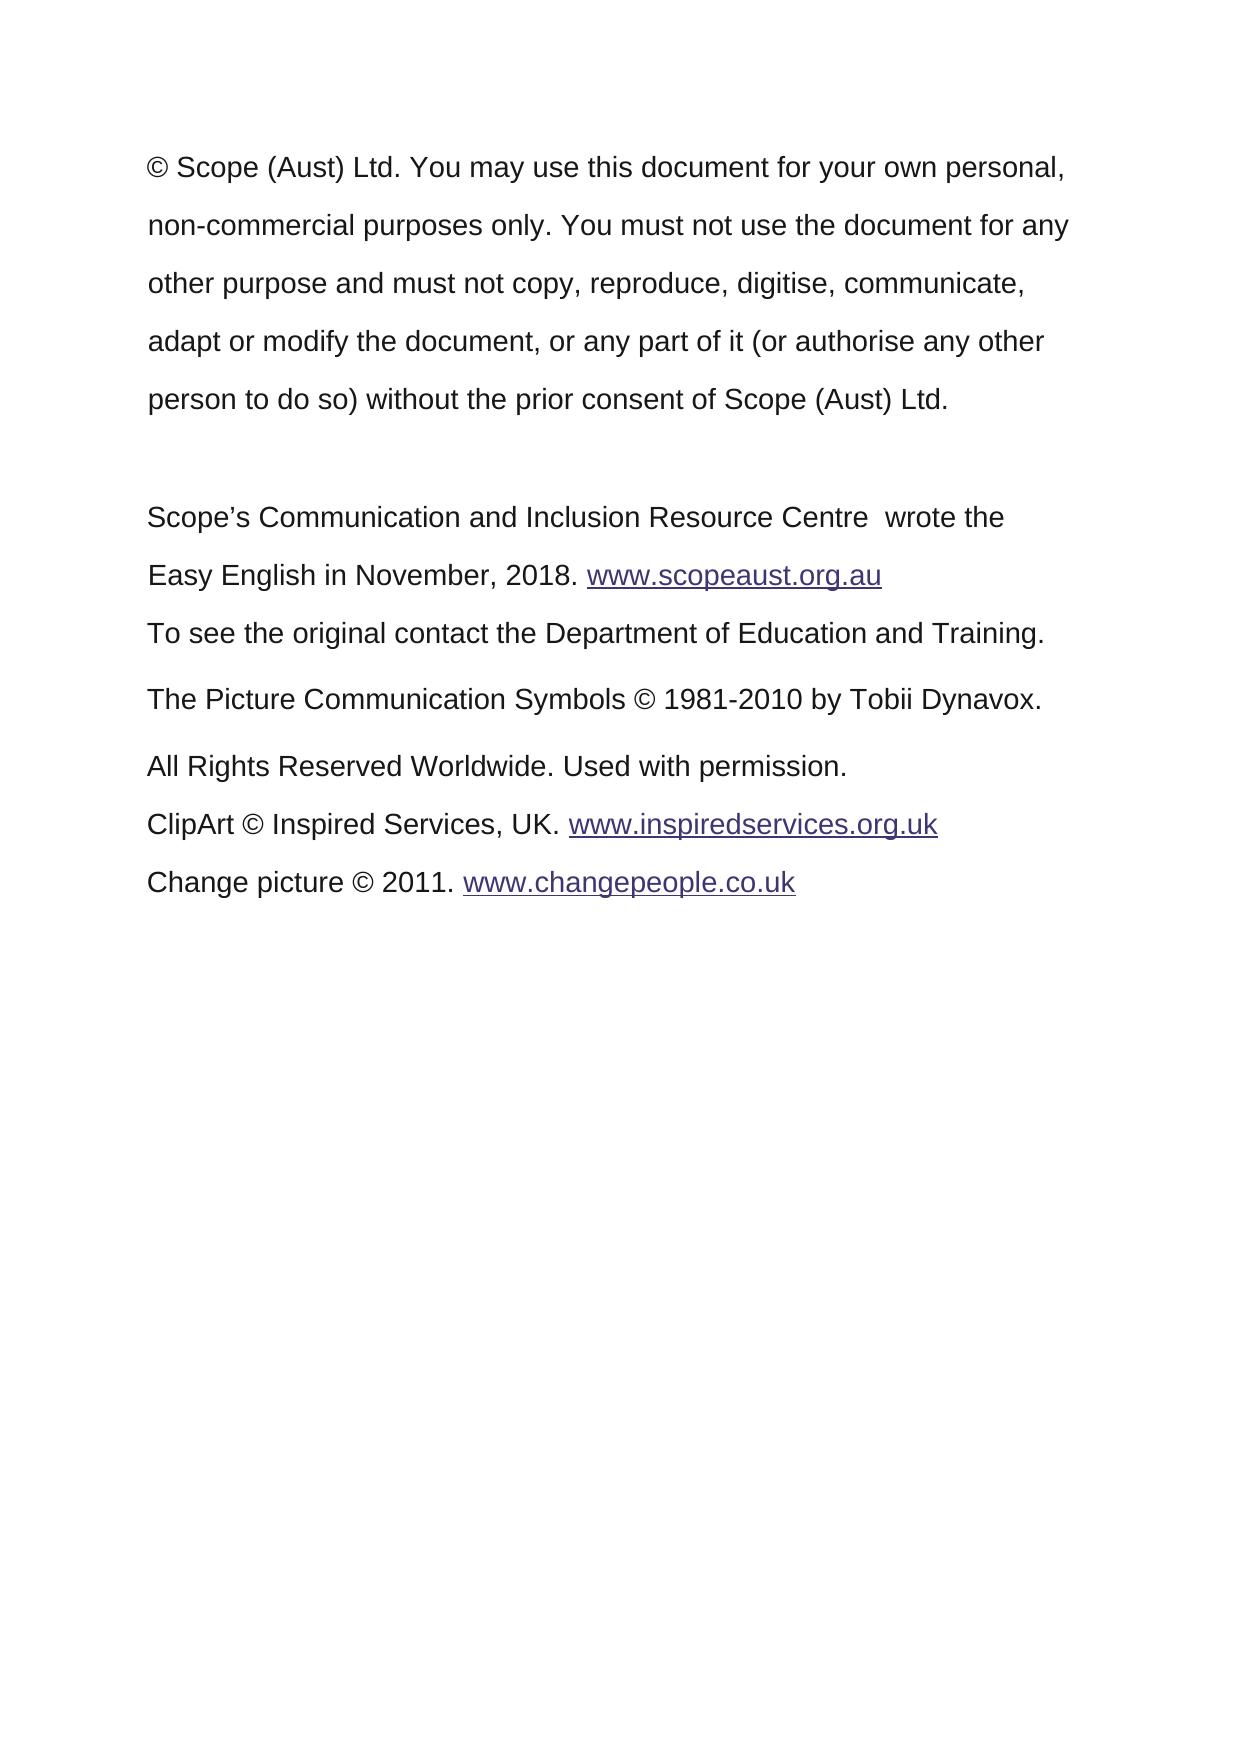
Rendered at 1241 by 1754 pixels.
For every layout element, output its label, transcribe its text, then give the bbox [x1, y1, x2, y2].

text © Scope (Aust) Ltd. You may use this document for your own personal, non-commercial purposes only. You must not use the document for any other purpose and must not copy, reproduce, digitise, communicate, adapt or modify the document, or any part of it (or authorise any other person to do so) without the prior consent of Scope (Aust) Ltd. [147, 150, 1084, 416]
text The Picture Communication Symbols © 1981-2010 by Tobii Dynavox. [147, 682, 1084, 716]
text Scope’s Communication and Inclusion Resource Centre wrote the Easy English in November, 2018. www.scopeaust.org.au [147, 500, 1025, 591]
text ClipArt © Inspired Services, UK. www.inspiredservices.org.uk [147, 807, 1084, 841]
text All Rights Reserved Worldwide. Used with permission. [147, 749, 1084, 782]
text Change picture © 2011. www.changepeople.co.uk [147, 865, 1084, 899]
text To see the original contact the Department of Education and Training. [147, 616, 1084, 649]
